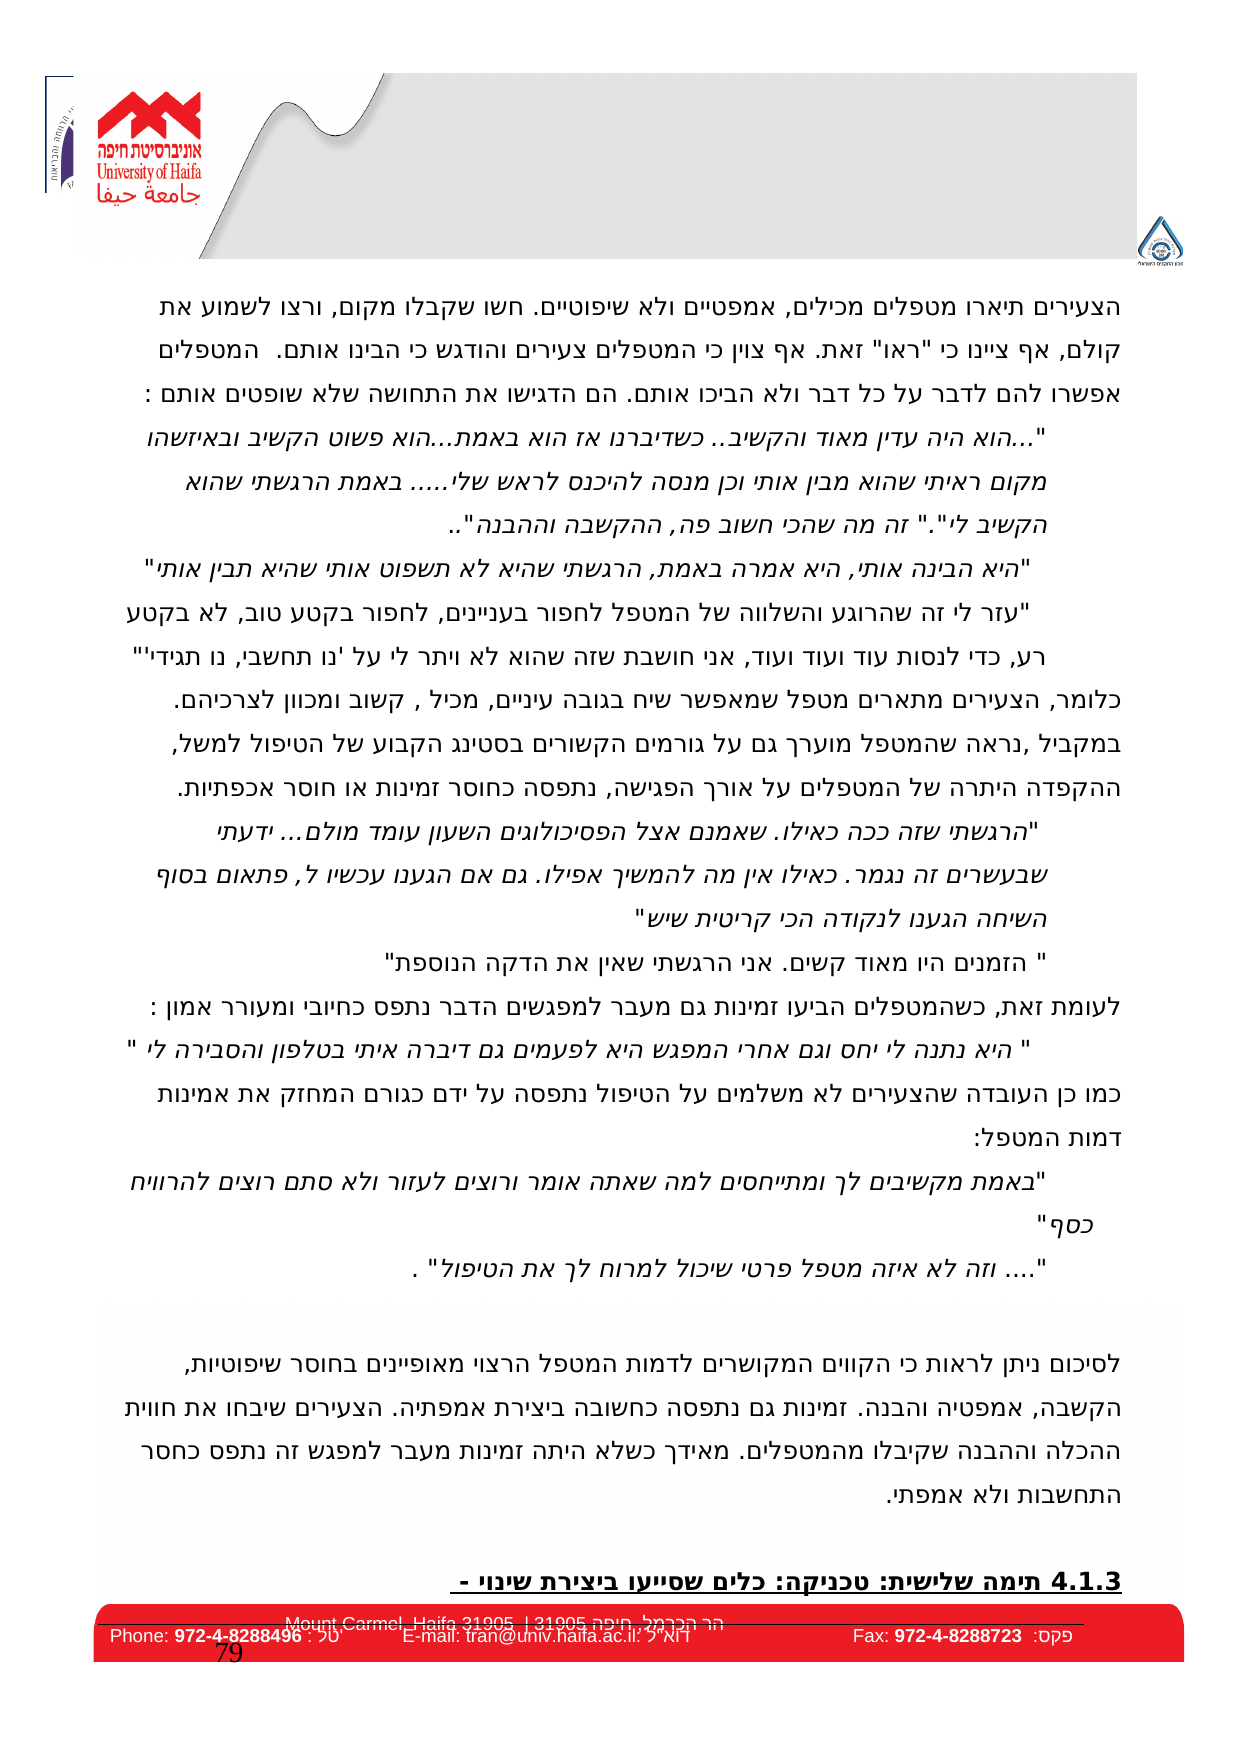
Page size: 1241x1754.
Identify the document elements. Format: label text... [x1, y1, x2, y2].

text "...הוא היה עדין מאוד והקשיב.. כשדיברנו אז הוא באמת...הוא פשוט הקשיב ובאיזשהו מקום ראיתי שהוא מבין אותי וכן מנסה להיכנס לראש שלי..... באמת הרגשתי שהוא הקשיב לי"." זה מה שהכי חשוב פה, ההקשבה וההבנה".. [118, 423, 1047, 540]
picture [46, 73, 1137, 259]
text 4.1.3 תימה שלישית: טכניקה: כלים שסייעו ביצירת שינוי - [118, 1567, 1122, 1596]
text כמו כן העובדה שהצעירים לא משלמים על הטיפול נתפסה על ידם כגורם המחזק את אמינות דמות המטפל: [118, 1079, 1122, 1152]
text לעומת זאת, כשהמטפלים הביעו זמינות גם מעבר למפגשים הדבר נתפס כחיובי ומעורר אמון : [118, 992, 1122, 1021]
text " הזמנים היו מאוד קשים. אני הרגשתי שאין את הדקה הנוספת" [118, 948, 1122, 977]
text ".... וזה לא איזה מטפל פרטי שיכול למרוח לך את הטיפול" . [118, 1254, 1093, 1283]
text "היא הבינה אותי, היא אמרה באמת, הרגשתי שהיא לא תשפוט אותי שהיא תבין אותי" [118, 554, 1047, 583]
picture [93, 1300, 1185, 1662]
text הצעירים תיארו מטפלים מכילים, אמפטיים ולא שיפוטיים. חשו שקבלו מקום, ורצו לשמוע את קולם, אף ציינו כי "ראו" זאת. אף צוין כי המטפלים צעירים והודגש כי הבינו אותם. המטפלים אפשרו להם לדבר על כל דבר ולא הביכו אותם. הם הדגישו את התחושה שלא שופטים אותם : [118, 292, 1122, 408]
text "הרגשתי שזה ככה כאילו. שאמנם אצל הפסיכולוגים השעון עומד מולם... ידעתי שבעשרים זה נגמר. כאילו אין מה להמשיך אפילו. גם אם הגענו עכשיו ל, פתאום בסוף השיחה הגענו לנקודה הכי קריטית שיש" [118, 817, 1047, 933]
text לסיכום ניתן לראות כי הקווים המקושרים לדמות המטפל הרצוי מאופיינים בחוסר שיפוטיות, הקשבה, אמפטיה והבנה. זמינות גם נתפסה כחשובה ביצירת אמפתיה. הצעירים שיבחו את חווית ההכלה וההבנה שקיבלו מהמטפלים. מאידך כשלא היתה זמינות מעבר למפגש זה נתפס כחסר התחשבות ולא אמפתי. [118, 1349, 1122, 1509]
text "עזר לי זה שהרוגע והשלווה של המטפל לחפור בעניינים, לחפור בקטע טוב, לא בקטע רע, כדי לנסות עוד ועוד ועוד, אני חושבת שזה שהוא לא ויתר לי על 'נו תחשבי, נו תגידי'" [118, 598, 1047, 671]
text " היא נתנה לי יחס וגם אחרי המפגש היא לפעמים גם דיברה איתי בטלפון והסבירה לי " [118, 1036, 1047, 1065]
text כלומר, הצעירים מתארים מטפל שמאפשר שיח בגובה עיניים, מכיל , קשוב ומכוון לצרכיהם. במקביל ,נראה שהמטפל מוערך גם על גורמים הקשורים בסטינג הקבוע של הטיפול למשל, ההקפדה היתרה של המטפלים על אורך הפגישה, נתפסה כחוסר זמינות או חוסר אכפתיות. [118, 686, 1122, 802]
text "באמת מקשיבים לך ומתייחסים למה שאתה אומר ורוצים לעזור ולא סתם רוצים להרוויח כסף" [118, 1167, 1093, 1240]
